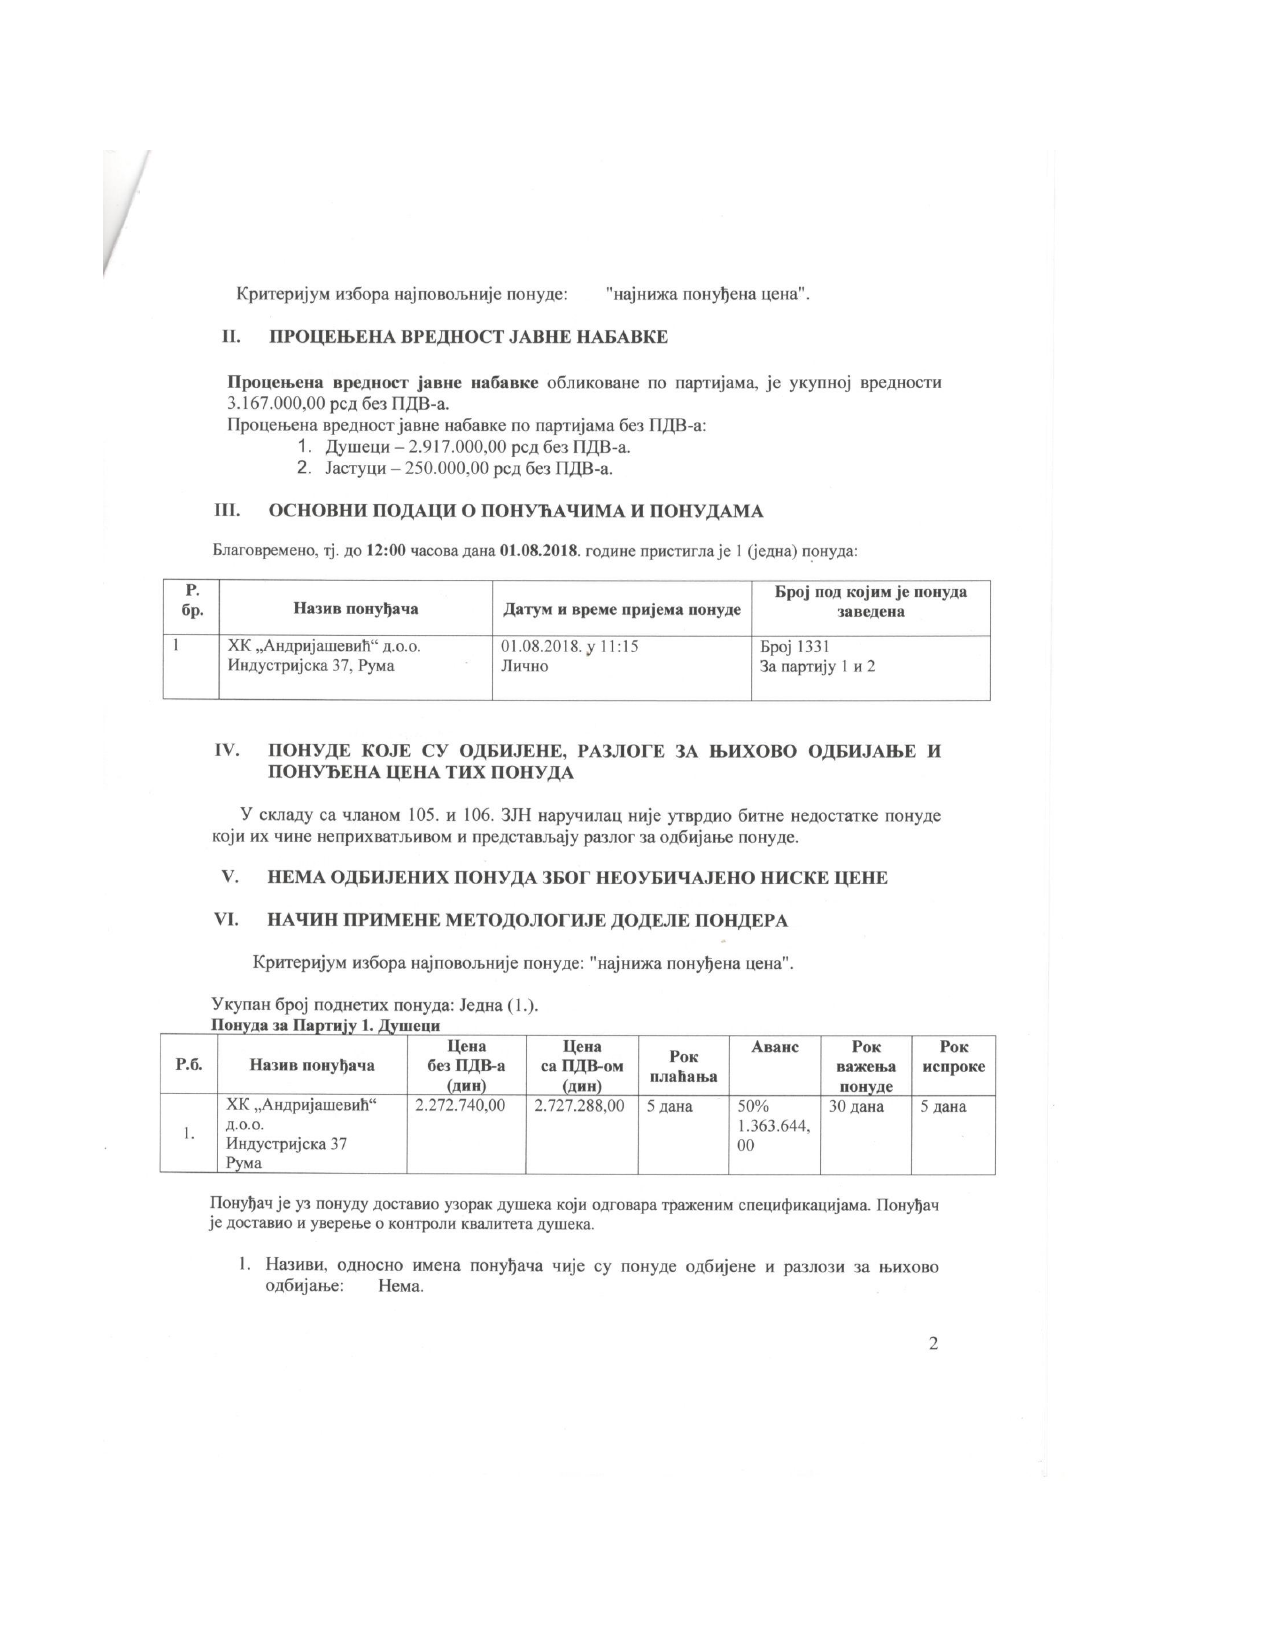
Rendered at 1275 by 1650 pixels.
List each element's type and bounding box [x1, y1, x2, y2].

picture [103, 150, 1079, 1491]
